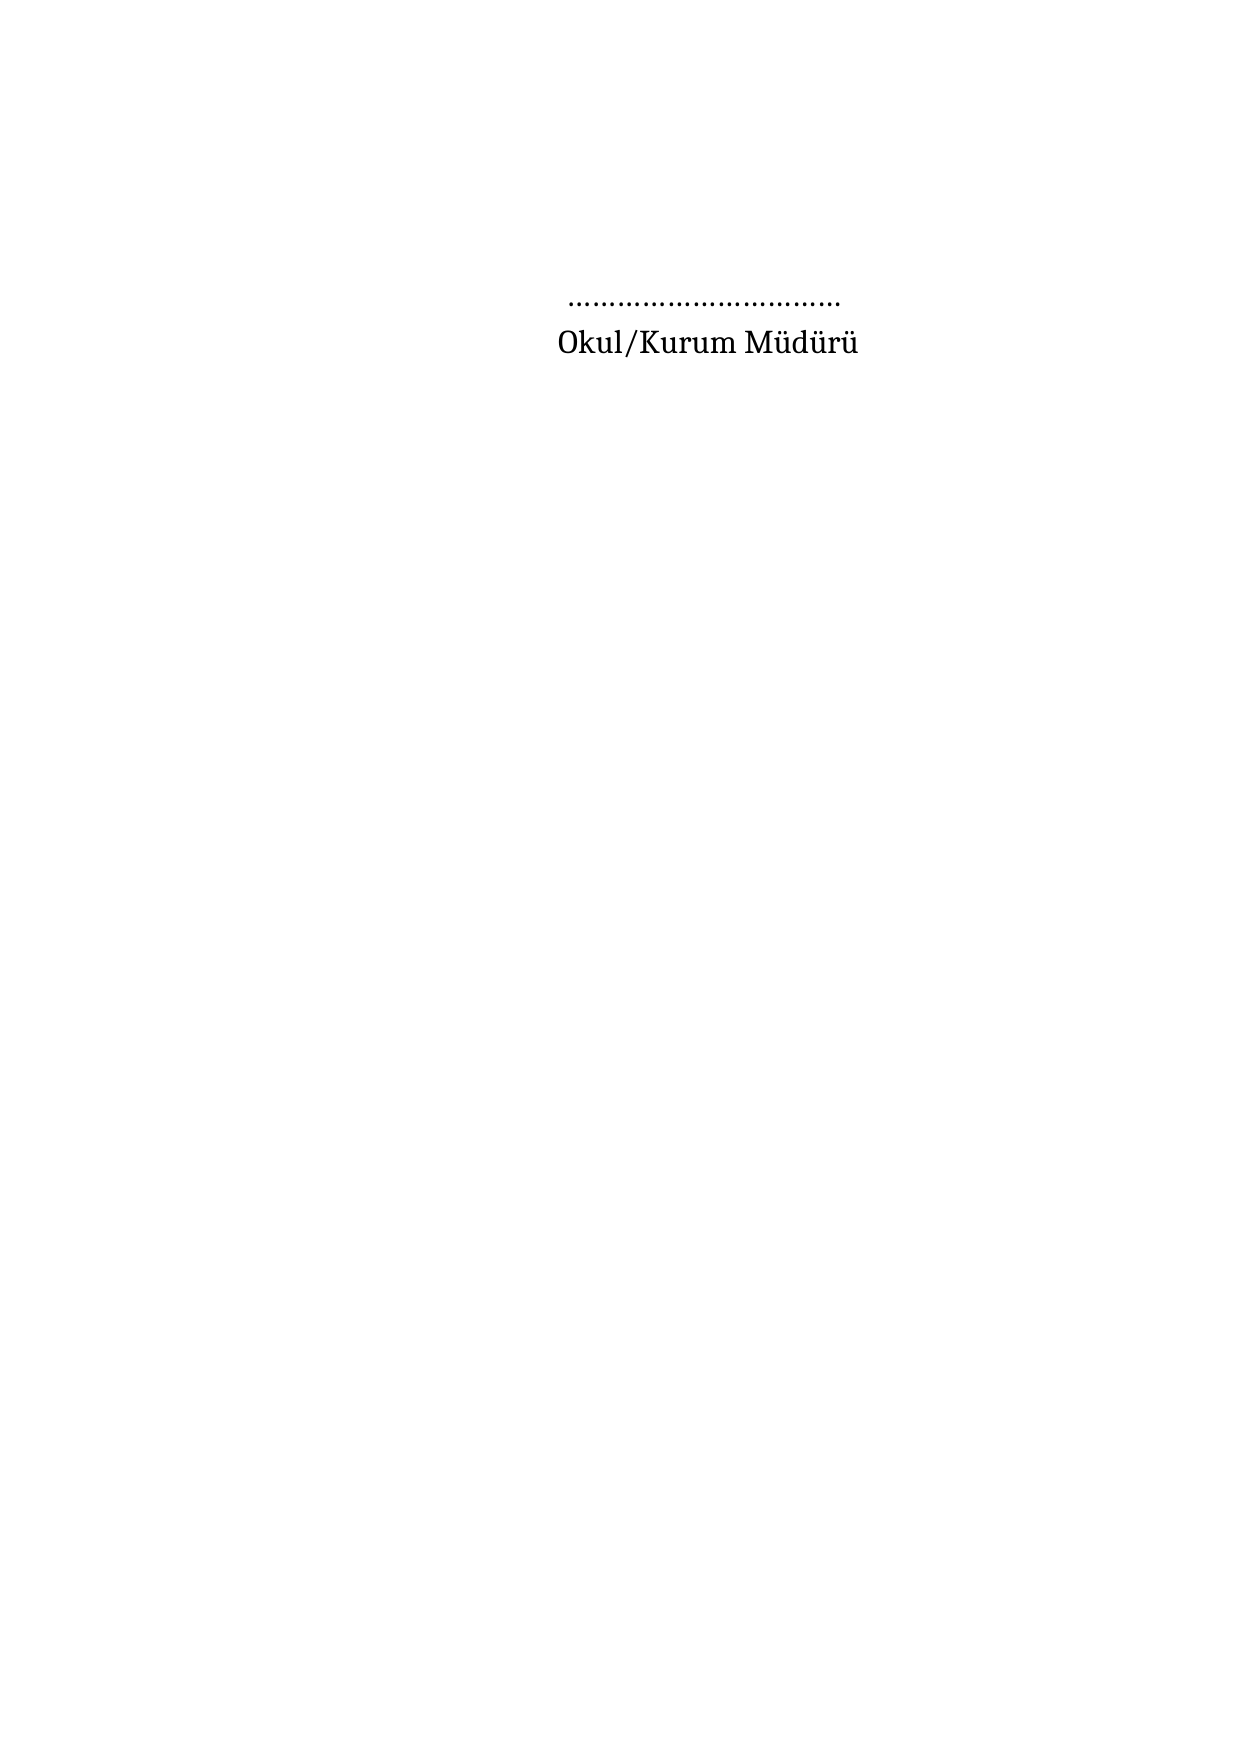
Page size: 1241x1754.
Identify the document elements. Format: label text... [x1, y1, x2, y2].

text …………………………… [148, 277, 1198, 315]
text Okul/Kurum Müdürü [148, 323, 1198, 362]
